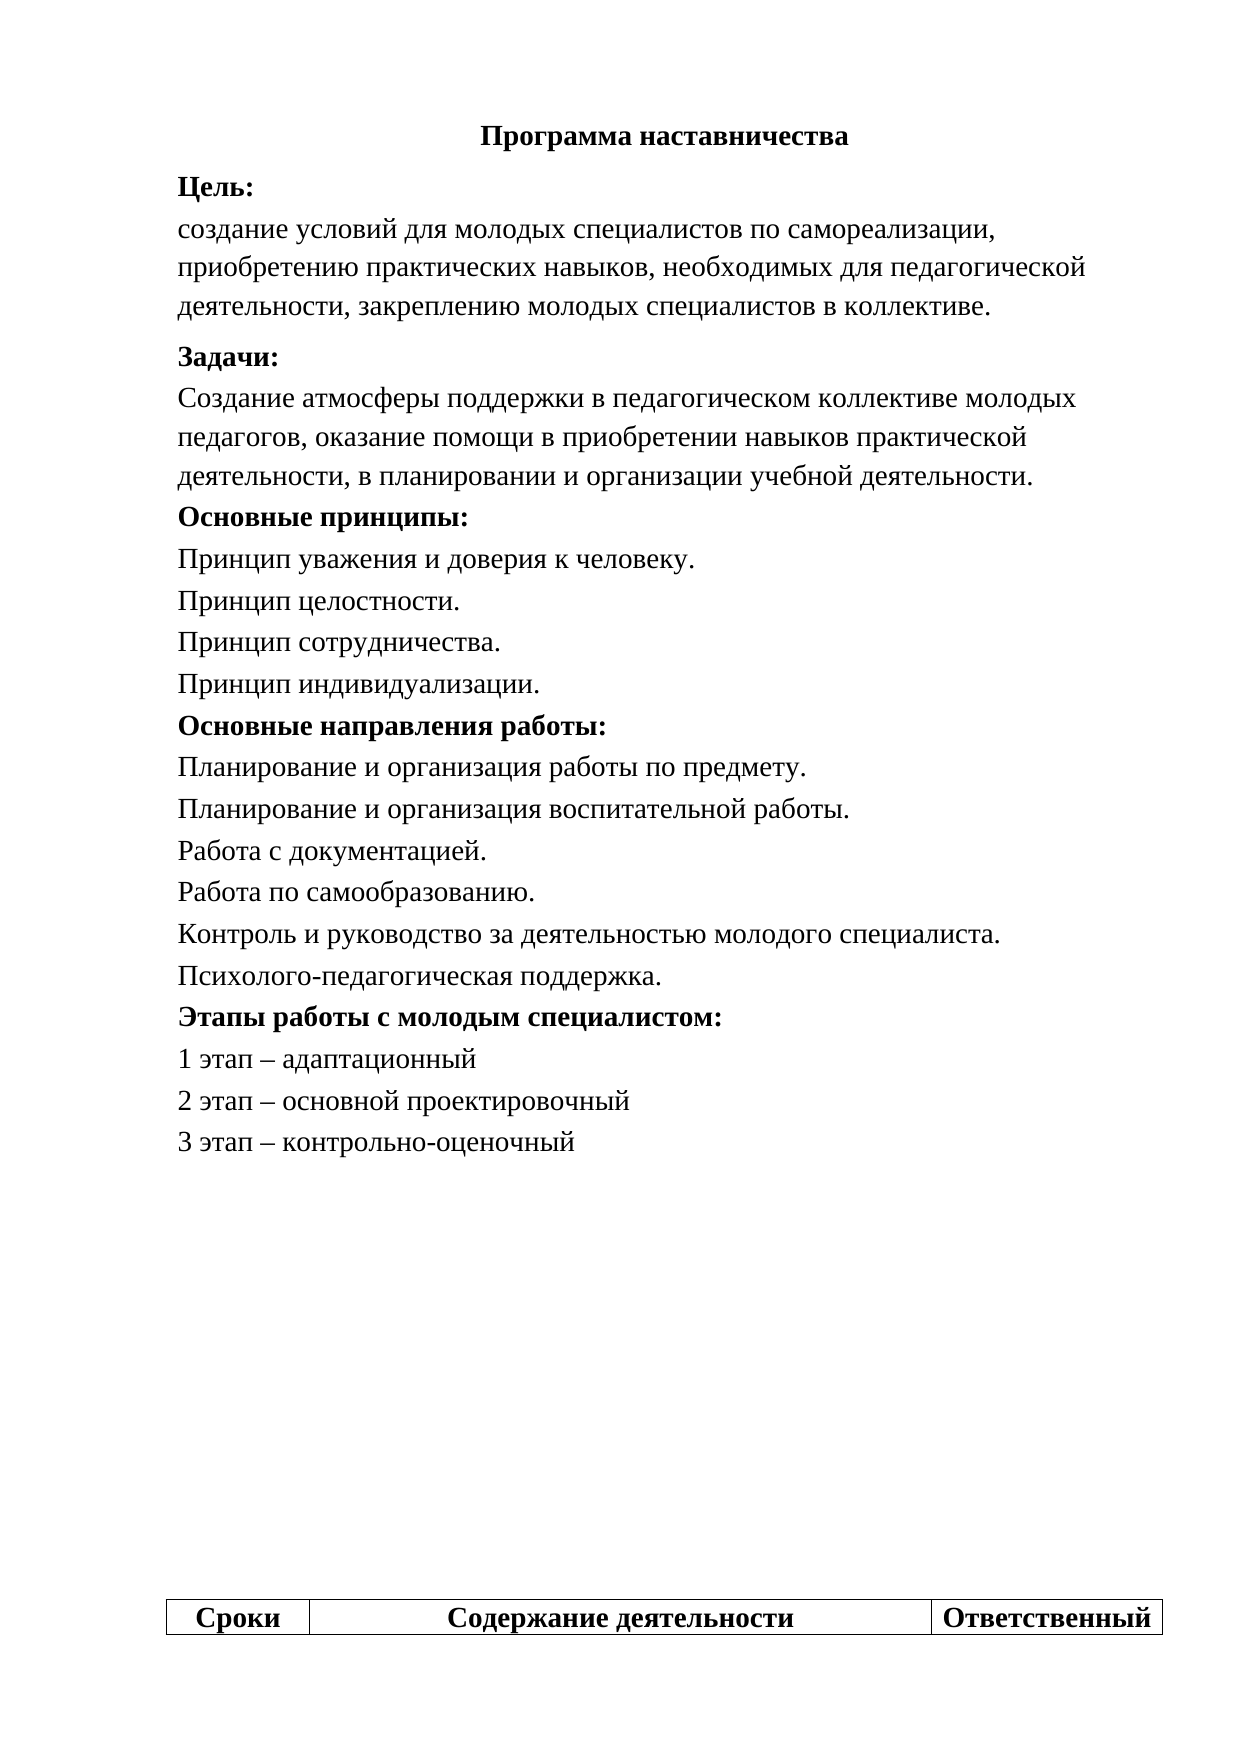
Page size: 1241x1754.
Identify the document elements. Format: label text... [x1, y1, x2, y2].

text Контроль и руководство за деятельностью молодого специалиста. [177, 916, 1152, 949]
text Планирование и организация работы по предмету. [177, 749, 1152, 783]
text Принцип индивидуализации. [177, 666, 1152, 699]
text Принцип сотрудничества. [177, 624, 1152, 658]
text Этапы работы с молодым специалистом: [177, 999, 1152, 1033]
text Психолого-педагогическая поддержка. [177, 958, 1152, 991]
table_header Сроки [167, 1600, 309, 1634]
text Создание атмосферы поддержки в педагогическом коллективе молодых педагогов, оказание помощи в приобретении навыков практической деятельности, в планировании и организации учебной деятельности. [177, 381, 1152, 491]
table_header Ответственный [932, 1600, 1162, 1634]
text Программа наставничества [177, 118, 1152, 152]
text Принцип целостности. [177, 583, 1152, 616]
text Принцип уважения и доверия к человеку. [177, 541, 1152, 574]
text 3 этап – контрольно-оценочный [177, 1124, 1152, 1158]
text Основные принципы: [177, 499, 1152, 533]
text создание условий для молодых специалистов по самореализации, приобретению практических навыков, необходимых для педагогической деятельности, закреплению молодых специалистов в коллективе. [177, 211, 1152, 321]
text Задачи: [177, 339, 1152, 372]
text Планирование и организация воспитательной работы. [177, 791, 1152, 824]
text 1 этап – адаптационный [177, 1041, 1152, 1074]
text Работа по самообразованию. [177, 874, 1152, 908]
table_header Содержание деятельности [310, 1600, 931, 1634]
text Основные направления работы: [177, 708, 1152, 741]
text Работа с документацией. [177, 833, 1152, 866]
text 2 этап – основной проектировочный [177, 1083, 1152, 1116]
text Цель: [177, 169, 1152, 203]
